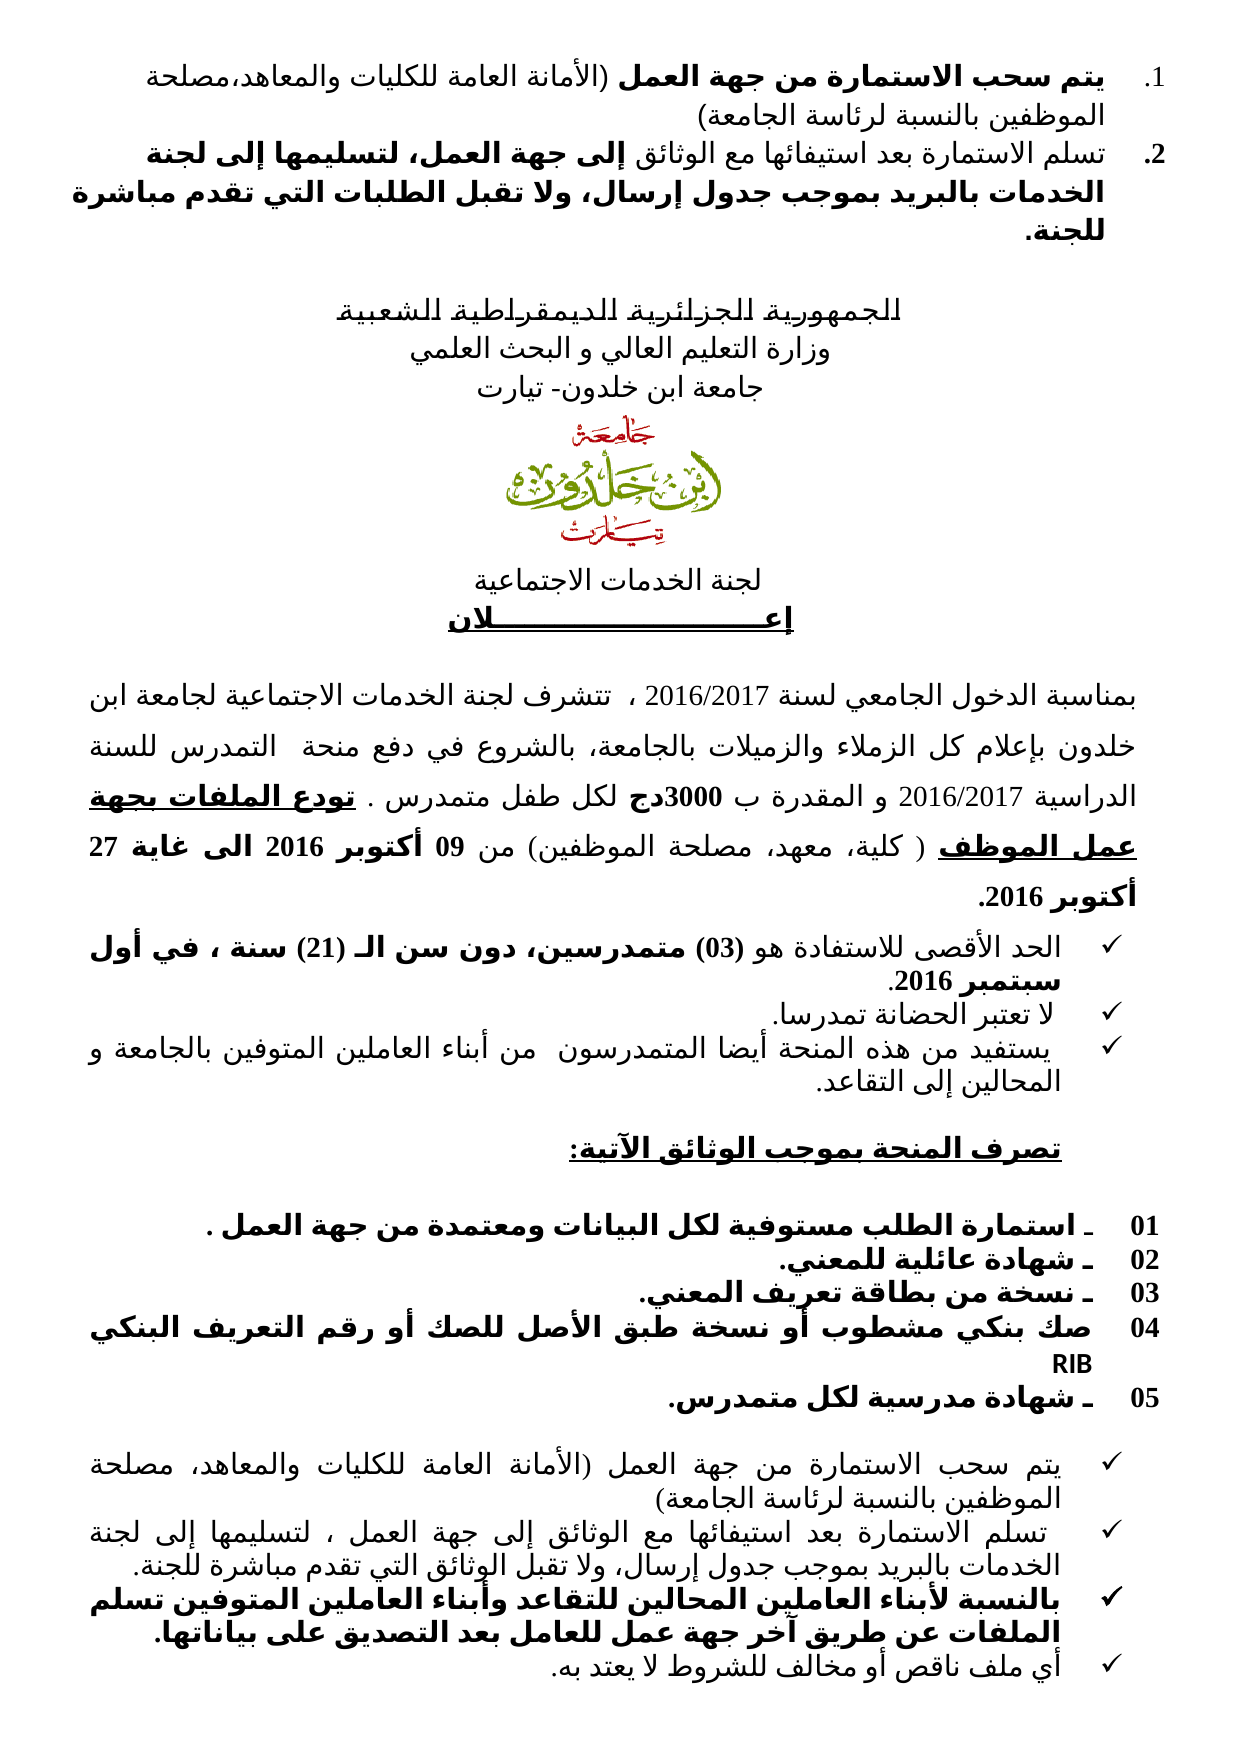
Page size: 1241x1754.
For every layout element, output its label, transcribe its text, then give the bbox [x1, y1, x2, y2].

list ـ نسخة من بطاقة تعريف المعني. [89, 1276, 1130, 1309]
list الحد الأقصى للاستفادة هو (03) متمدرسين، دون سن الـ (21) سنة ، في أول سبتمبر 2016. [89, 930, 1099, 997]
text لجنة الخدمات الاجتماعية [59, 563, 1240, 596]
list لا تعتبر الحضانة تمدرسا. [89, 997, 1099, 1031]
list صك بنكي مشطوب أو نسخة طبق الأصل للصك أو رقم التعريف البنكي RIB [89, 1309, 1130, 1380]
list ـ استمارة الطلب مستوفية لكل البيانات ومعتمدة من جهة العمل . [89, 1208, 1130, 1242]
text إعـــــــــــــــــــــــــــلان [59, 601, 1181, 635]
list تسلم الاستمارة بعد استيفائها مع الوثائق إلى جهة العمل، لتسليمها إلى لجنة الخدمات بالبريد بموجب جدول إرسال، ولا تقبل الطلبات التي تقدم مباشرة للجنة. [59, 136, 1144, 247]
list ـ شهادة عائلية للمعني. [89, 1242, 1130, 1276]
text بمناسبة الدخول الجامعي لسنة 2016/2017 ، تتشرف لجنة الخدمات الاجتماعية لجامعة ابن خلدون بإعلام كل الزملاء والزميلات بالجامعة، بالشروع في دفع منحة التمدرس للسنة الدراسية 2016/2017 و المقدرة ب 3000دج لكل طفل متمدرس . تودع الملفات بجهة عمل الموظف ( كلية، معهد، مصلحة الموظفين) من 09 أكتوبر 2016 الى غاية 27 أكتوبر 2016. [89, 678, 1137, 913]
text جامعة ابن خلدون- تيارت [59, 370, 1181, 403]
text تصرف المنحة بموجب الوثائق الآتية: [89, 1131, 1062, 1165]
list تسلم الاستمارة بعد استيفائها مع الوثائق إلى جهة العمل ، لتسليمها إلى لجنة الخدمات بالبريد بموجب جدول إرسال، ولا تقبل الوثائق التي تقدم مباشرة للجنة. [89, 1515, 1099, 1582]
list أي ملف ناقص أو مخالف للشروط لا يعتد به. [89, 1649, 1099, 1683]
list بالنسبة لأبناء العاملين المحالين للتقاعد وأبناء العاملين المتوفين تسلم الملفات عن طريق آخر جهة عمل للعامل بعد التصديق على بياناتها. [89, 1582, 1099, 1649]
list يتم سحب الاستمارة من جهة العمل (الأمانة العامة للكليات والمعاهد،مصلحة الموظفين بالنسبة لرئاسة الجامعة) [59, 59, 1144, 131]
text الجمهورية الجزائرية الديمقراطية الشعبية [59, 293, 1181, 326]
list يتم سحب الاستمارة من جهة العمل (الأمانة العامة للكليات والمعاهد، مصلحة الموظفين بالنسبة لرئاسة الجامعة) [89, 1447, 1099, 1515]
text وزارة التعليم العالي و البحث العلمي [59, 331, 1181, 365]
list ـ شهادة مدرسية لكل متمدرس. [89, 1380, 1130, 1414]
list يستفيد من هذه المنحة أيضا المتمدرسون من أبناء العاملين المتوفين بالجامعة و المحالين إلى التقاعد. [89, 1031, 1099, 1098]
picture [506, 412, 728, 554]
